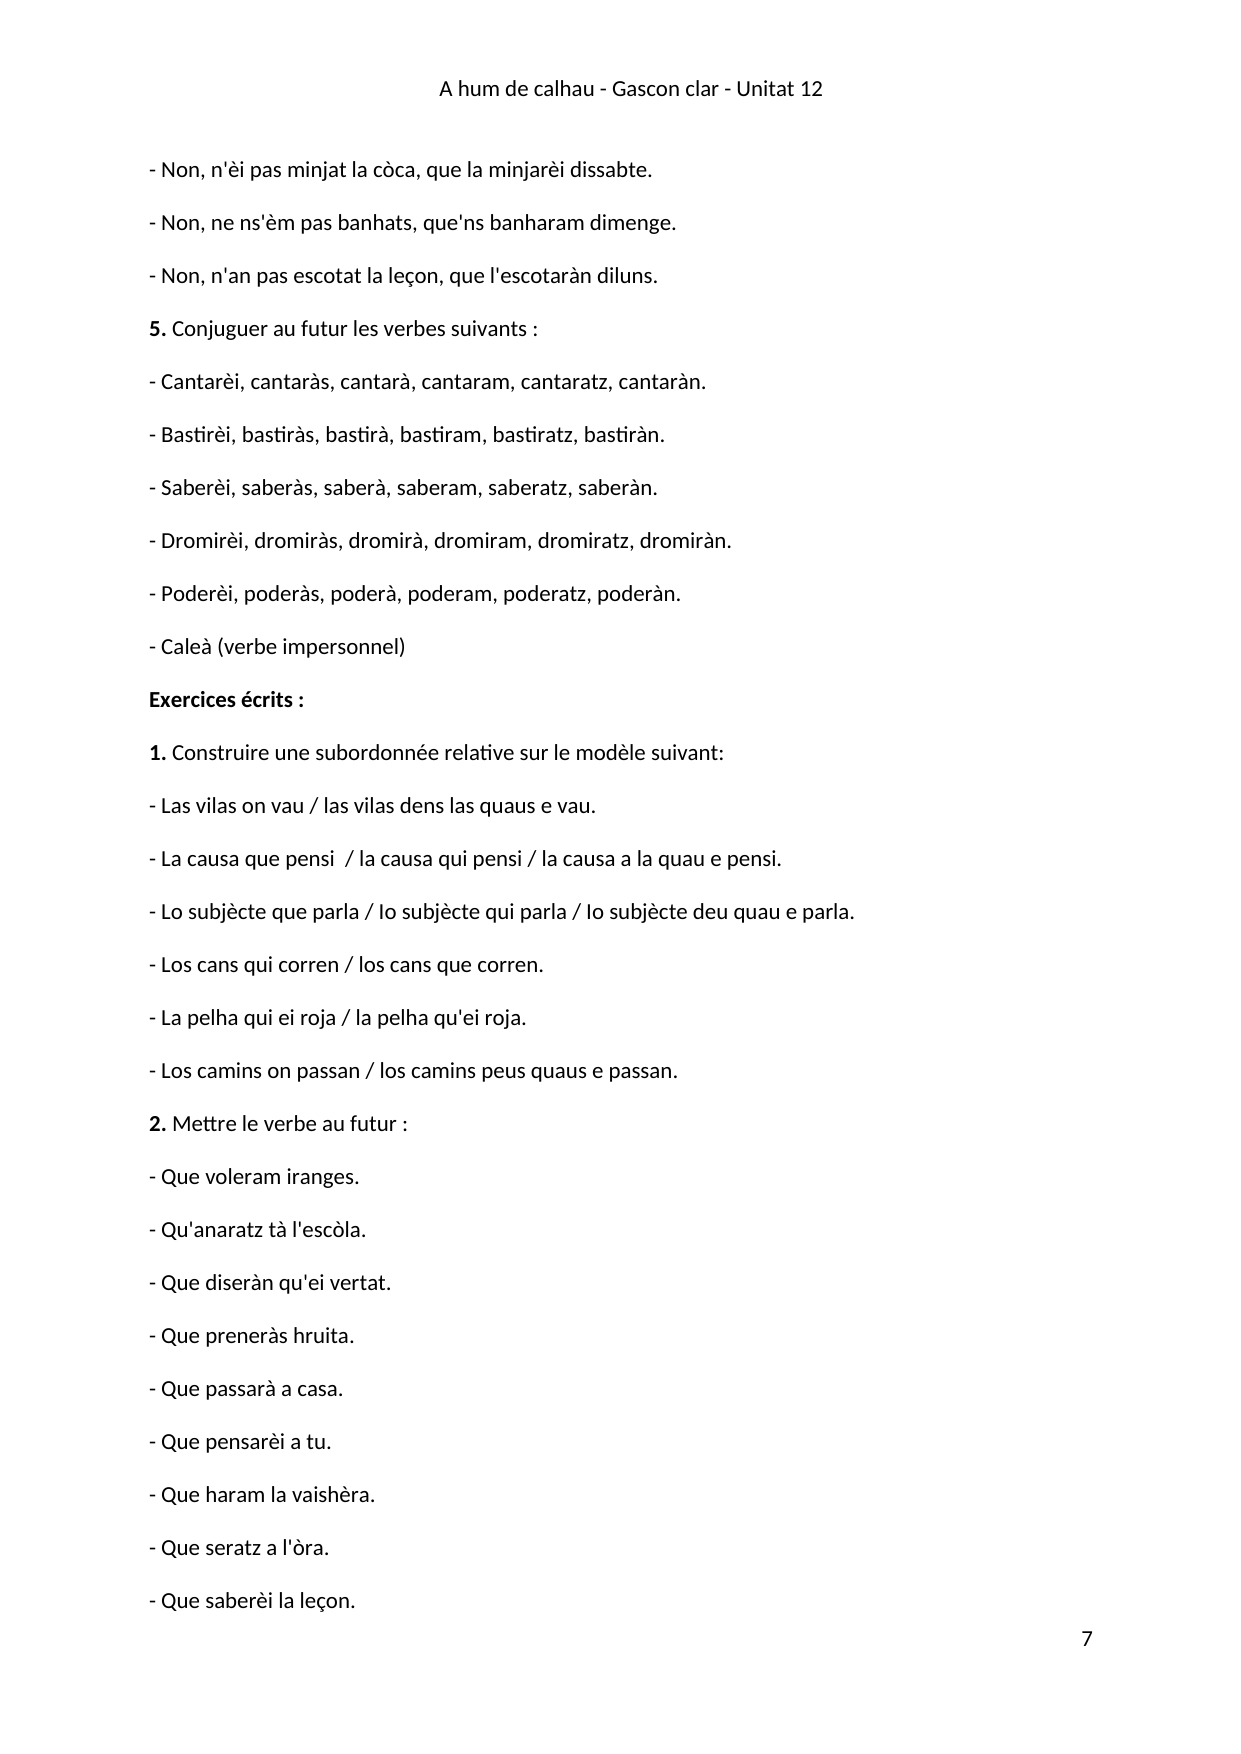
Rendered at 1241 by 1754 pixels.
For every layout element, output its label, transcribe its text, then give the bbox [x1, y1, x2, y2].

text - Que voleram iranges. [149, 1162, 1092, 1190]
text - Que diseràn qu'ei vertat. [149, 1268, 1092, 1296]
text 1. Construire une subordonnée relative sur le modèle suivant: [149, 738, 1092, 766]
text - Que saberèi la leçon. [149, 1586, 1092, 1614]
text 2. Mettre le verbe au futur : [149, 1109, 1092, 1137]
text - Bastirèi, bastiràs, bastirà, bastiram, bastiratz, bastiràn. [149, 420, 1092, 448]
text - Caleà (verbe impersonnel) [149, 632, 1092, 660]
text - Cantarèi, cantaràs, cantarà, cantaram, cantaratz, cantaràn. [149, 367, 1092, 395]
text - Non, ne ns'èm pas banhats, que'ns banharam dimenge. [149, 208, 1092, 236]
text - Que pensarèi a tu. [149, 1427, 1092, 1455]
text - Lo subjècte que parla / Io subjècte qui parla / Io subjècte deu quau e parla. [149, 897, 1092, 925]
text - Las vilas on vau / las vilas dens las quaus e vau. [149, 791, 1092, 819]
text Exercices écrits : [149, 685, 1092, 713]
text - Los cans qui corren / los cans que corren. [149, 950, 1092, 978]
text - Non, n'èi pas minjat la còca, que la minjarèi dissabte. [149, 155, 1092, 183]
text - Que seratz a l'òra. [149, 1533, 1092, 1561]
text - Qu'anaratz tà l'escòla. [149, 1215, 1092, 1243]
text - Que passarà a casa. [149, 1374, 1092, 1402]
text - Non, n'an pas escotat la leçon, que l'escotaràn diluns. [149, 261, 1092, 289]
text - Saberèi, saberàs, saberà, saberam, saberatz, saberàn. [149, 473, 1092, 501]
text - La pelha qui ei roja / la pelha qu'ei roja. [149, 1003, 1092, 1031]
text - Los camins on passan / los camins peus quaus e passan. [149, 1056, 1092, 1084]
text 5. Conjuguer au futur les verbes suivants : [149, 314, 1092, 342]
text - Que haram la vaishèra. [149, 1480, 1092, 1508]
text - Dromirèi, dromiràs, dromirà, dromiram, dromiratz, dromiràn. [149, 526, 1092, 554]
text - Poderèi, poderàs, poderà, poderam, poderatz, poderàn. [149, 579, 1092, 607]
text - Que preneràs hruita. [149, 1321, 1092, 1349]
text - La causa que pensi / la causa qui pensi / la causa a la quau e pensi. [149, 844, 1092, 872]
